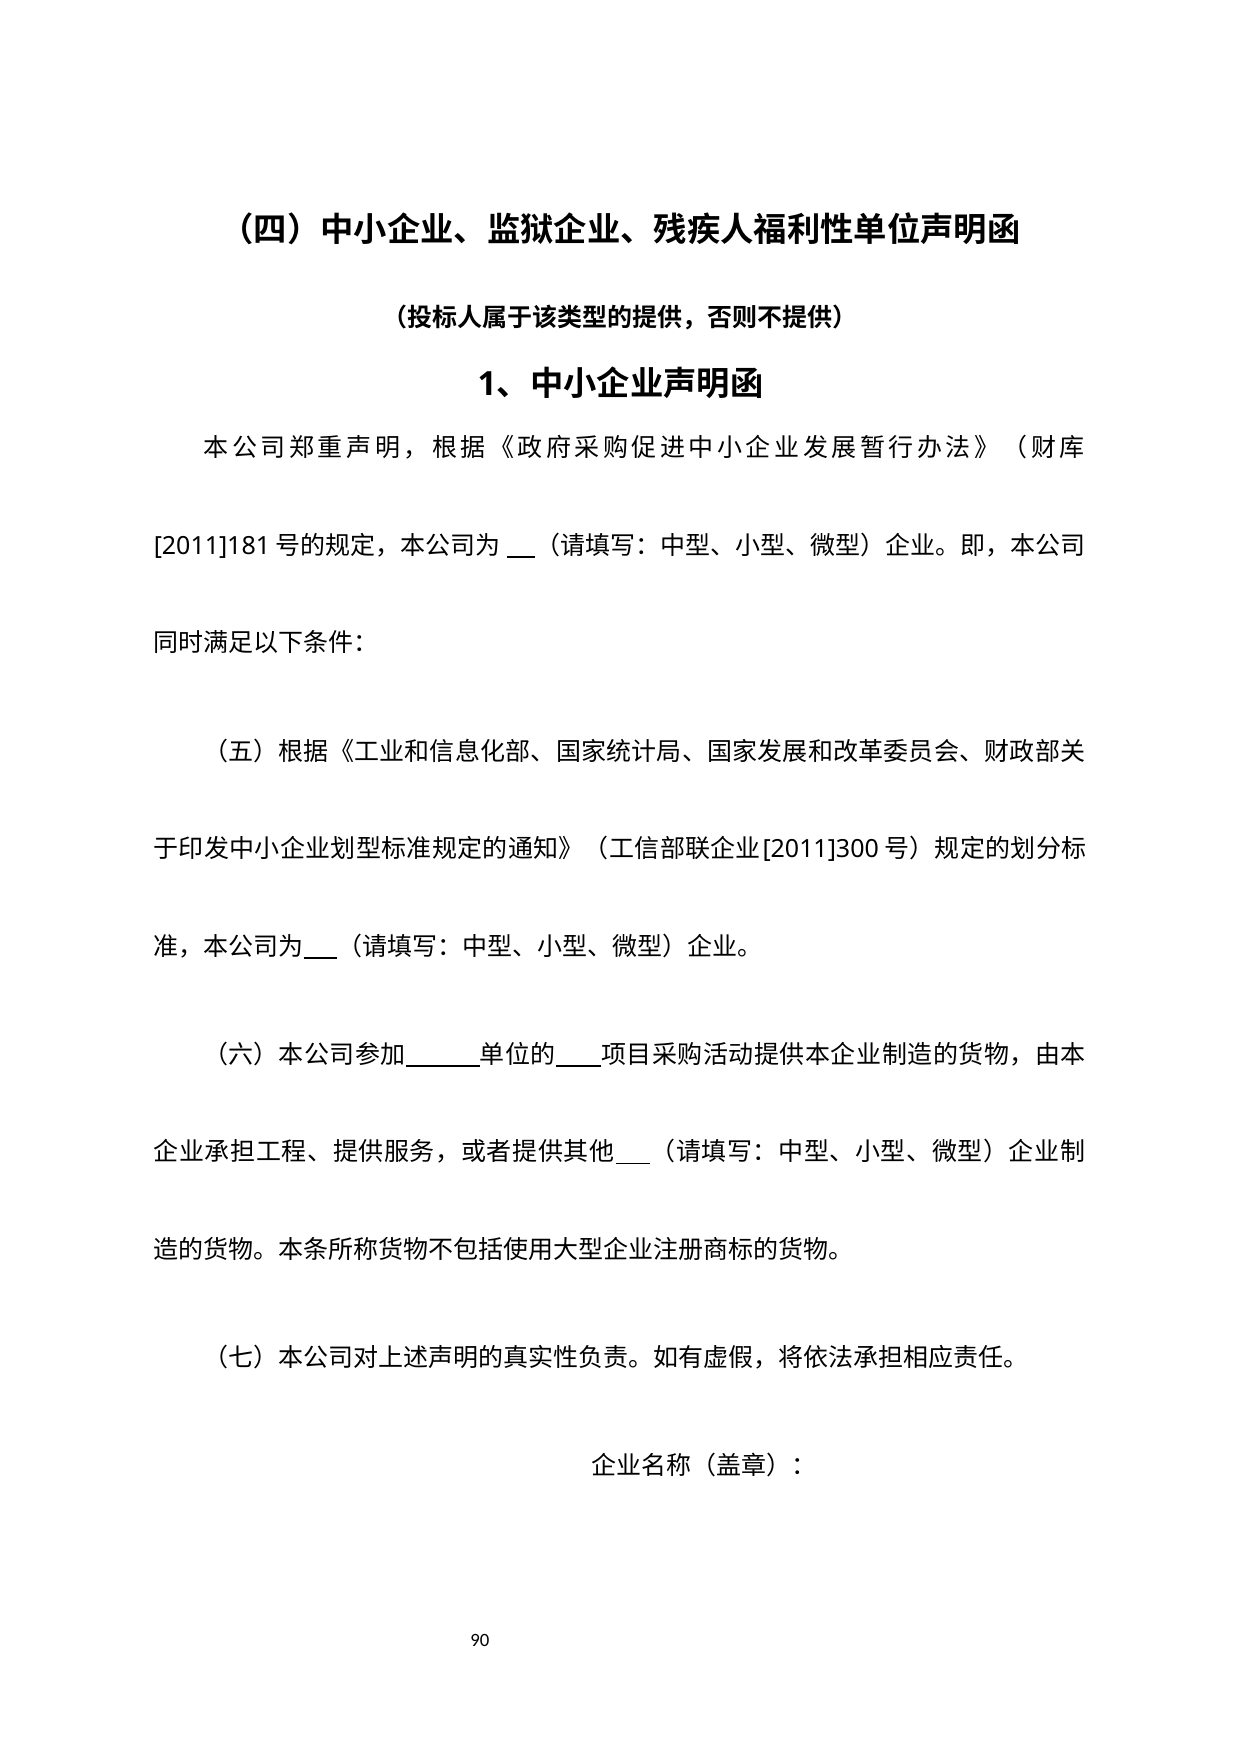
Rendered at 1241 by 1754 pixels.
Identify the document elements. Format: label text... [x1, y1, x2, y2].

text 企业名称（盖章）： [153, 1431, 1087, 1496]
list 本公司参加 单位的 项目采购活动提供本企业制造的货物，由本企业承担工程、提供服务，或者提供其他 （请填写：中型、小型、微型）企业制造的货物。本条所称货物不包括使用大型企业注册商标的货物。 [153, 1020, 1087, 1280]
text （四）中小企业、监狱企业、残疾人福利性单位声明函 [153, 194, 1087, 259]
list 本公司对上述声明的真实性负责。如有虚假，将依法承担相应责任。 [153, 1323, 1087, 1388]
text 本公司郑重声明，根据《政府采购促进中小企业发展暂行办法》（财库[2011]181号的规定，本公司为 （请填写：中型、小型、微型）企业。即，本公司同时满足以下条件： [153, 413, 1087, 673]
text （投标人属于该类型的提供，否则不提供） [153, 283, 1087, 348]
text 1、中小企业声明函 [153, 348, 1087, 413]
list 根据《工业和信息化部、国家统计局、国家发展和改革委员会、财政部关于印发中小企业划型标准规定的通知》（工信部联企业[2011]300号）规定的划分标准，本公司为 （请填写：中型、小型、微型）企业。 [153, 717, 1087, 977]
